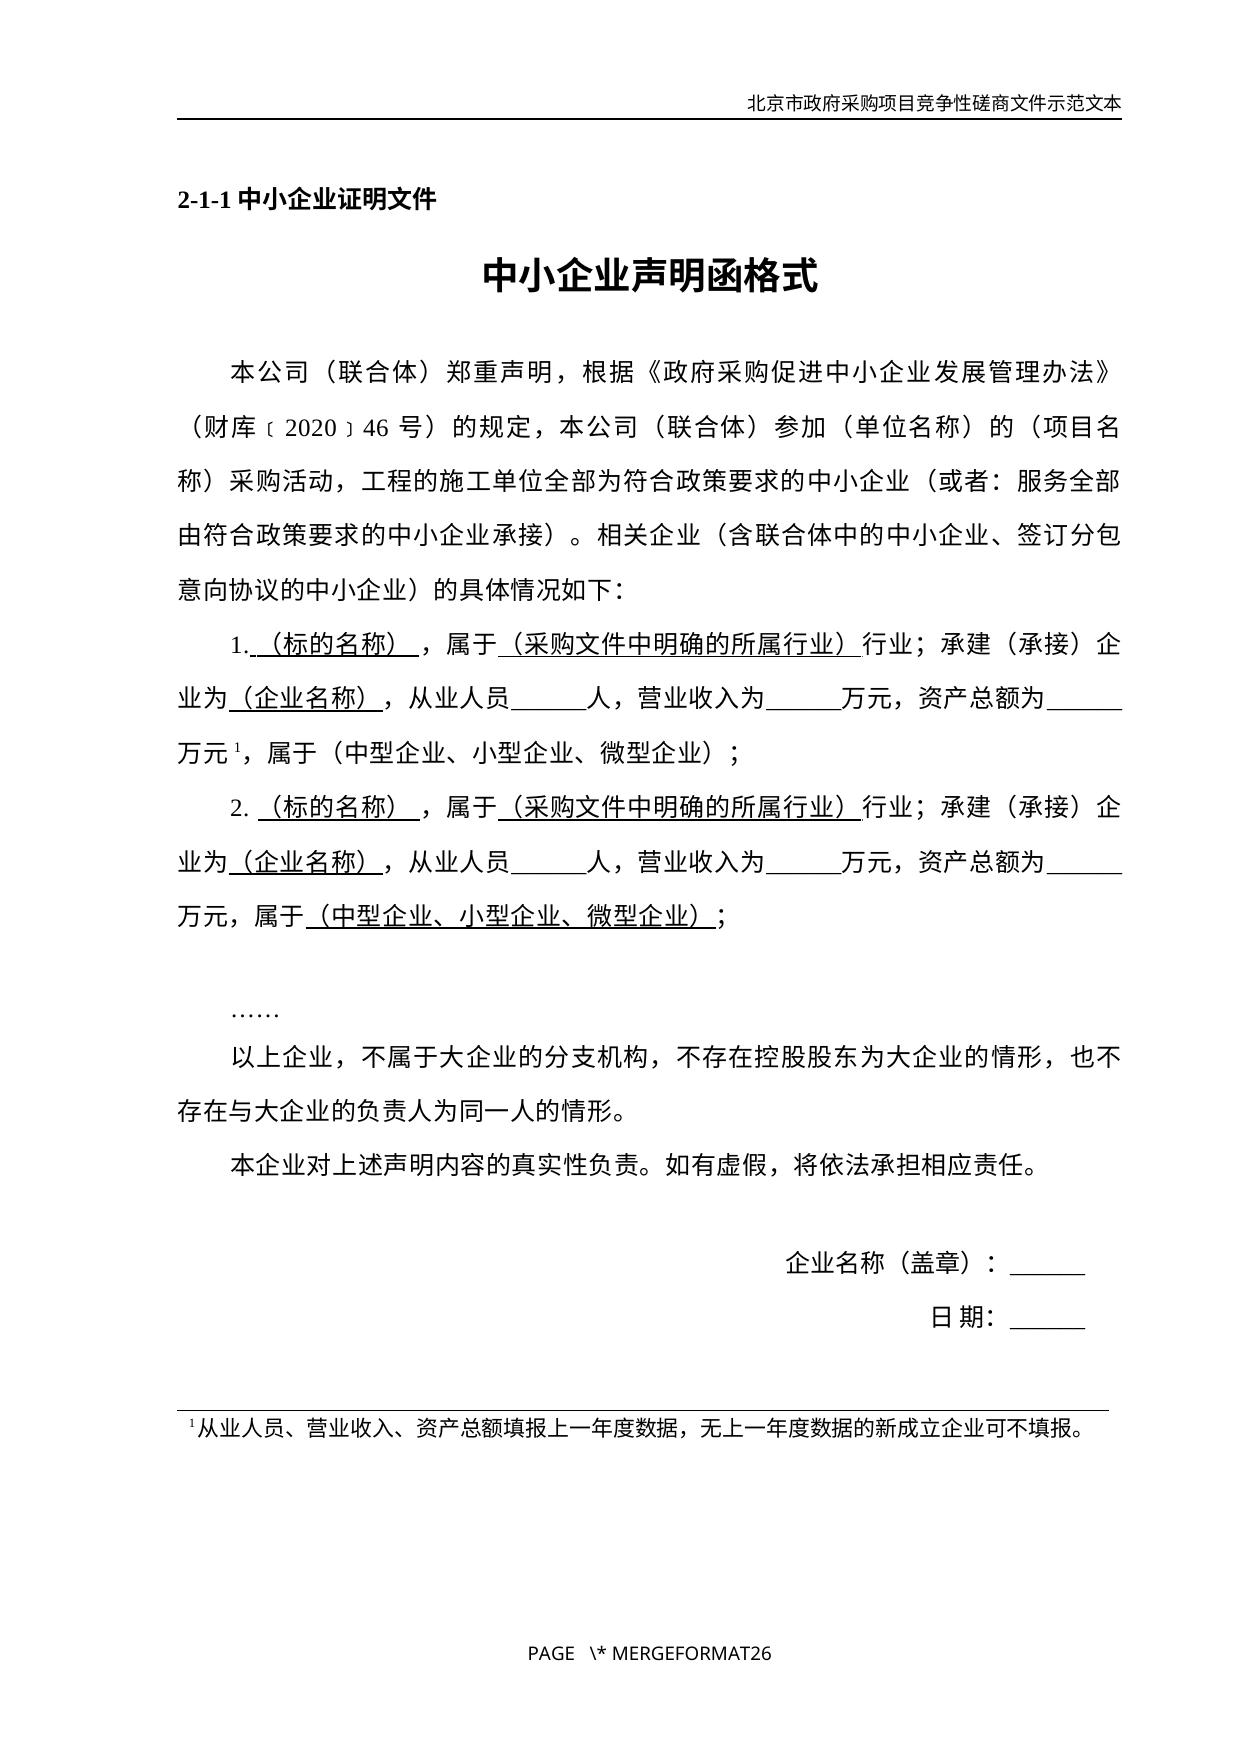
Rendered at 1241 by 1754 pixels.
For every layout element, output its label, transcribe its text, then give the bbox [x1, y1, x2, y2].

text 企业名称（盖章）：______ [177, 1243, 1084, 1279]
text 日 期：______ [177, 1298, 1084, 1334]
text 2. （标的名称） ，属于（采购文件中明确的所属行业）行业；承建（承接）企业为（企业名称），从业人员______人，营业收入为______万元，资产总额为______万元，属于（中型企业、小型企业、微型企业）； [177, 788, 1122, 933]
text 本企业对上述声明内容的真实性负责。如有虚假，将依法承担相应责任。 [177, 1146, 1122, 1182]
table_header 1从业人员、营业收入、资产总额填报上一年度数据，无上一年度数据的新成立企业可不填报。 [177, 1411, 1109, 1442]
text 本公司（联合体）郑重声明，根据《政府采购促进中小企业发展管理办法》（财库﹝2020﹞46 号）的规定，本公司（联合体）参加（单位名称）的（项目名称）采购活动，工程的施工单位全部为符合政策要求的中小企业（或者：服务全部由符合政策要求的中小企业承接）。相关企业（含联合体中的中小企业、签订分包意向协议的中小企业）的具体情况如下： [177, 353, 1122, 606]
subtitle 2-1-1 中小企业证明文件 [177, 177, 1122, 216]
text 以上企业，不属于大企业的分支机构，不存在控股股东为大企业的情形，也不存在与大企业的负责人为同一人的情形。 [177, 1037, 1122, 1128]
text 1. （标的名称） ，属于（采购文件中明确的所属行业）行业；承建（承接）企业为（企业名称），从业人员______人，营业收入为______万元，资产总额为______万元1，属于（中型企业、小型企业、微型企业）； [177, 624, 1122, 769]
text 中小企业声明函格式 [177, 246, 1122, 301]
text …… [177, 994, 1122, 1023]
